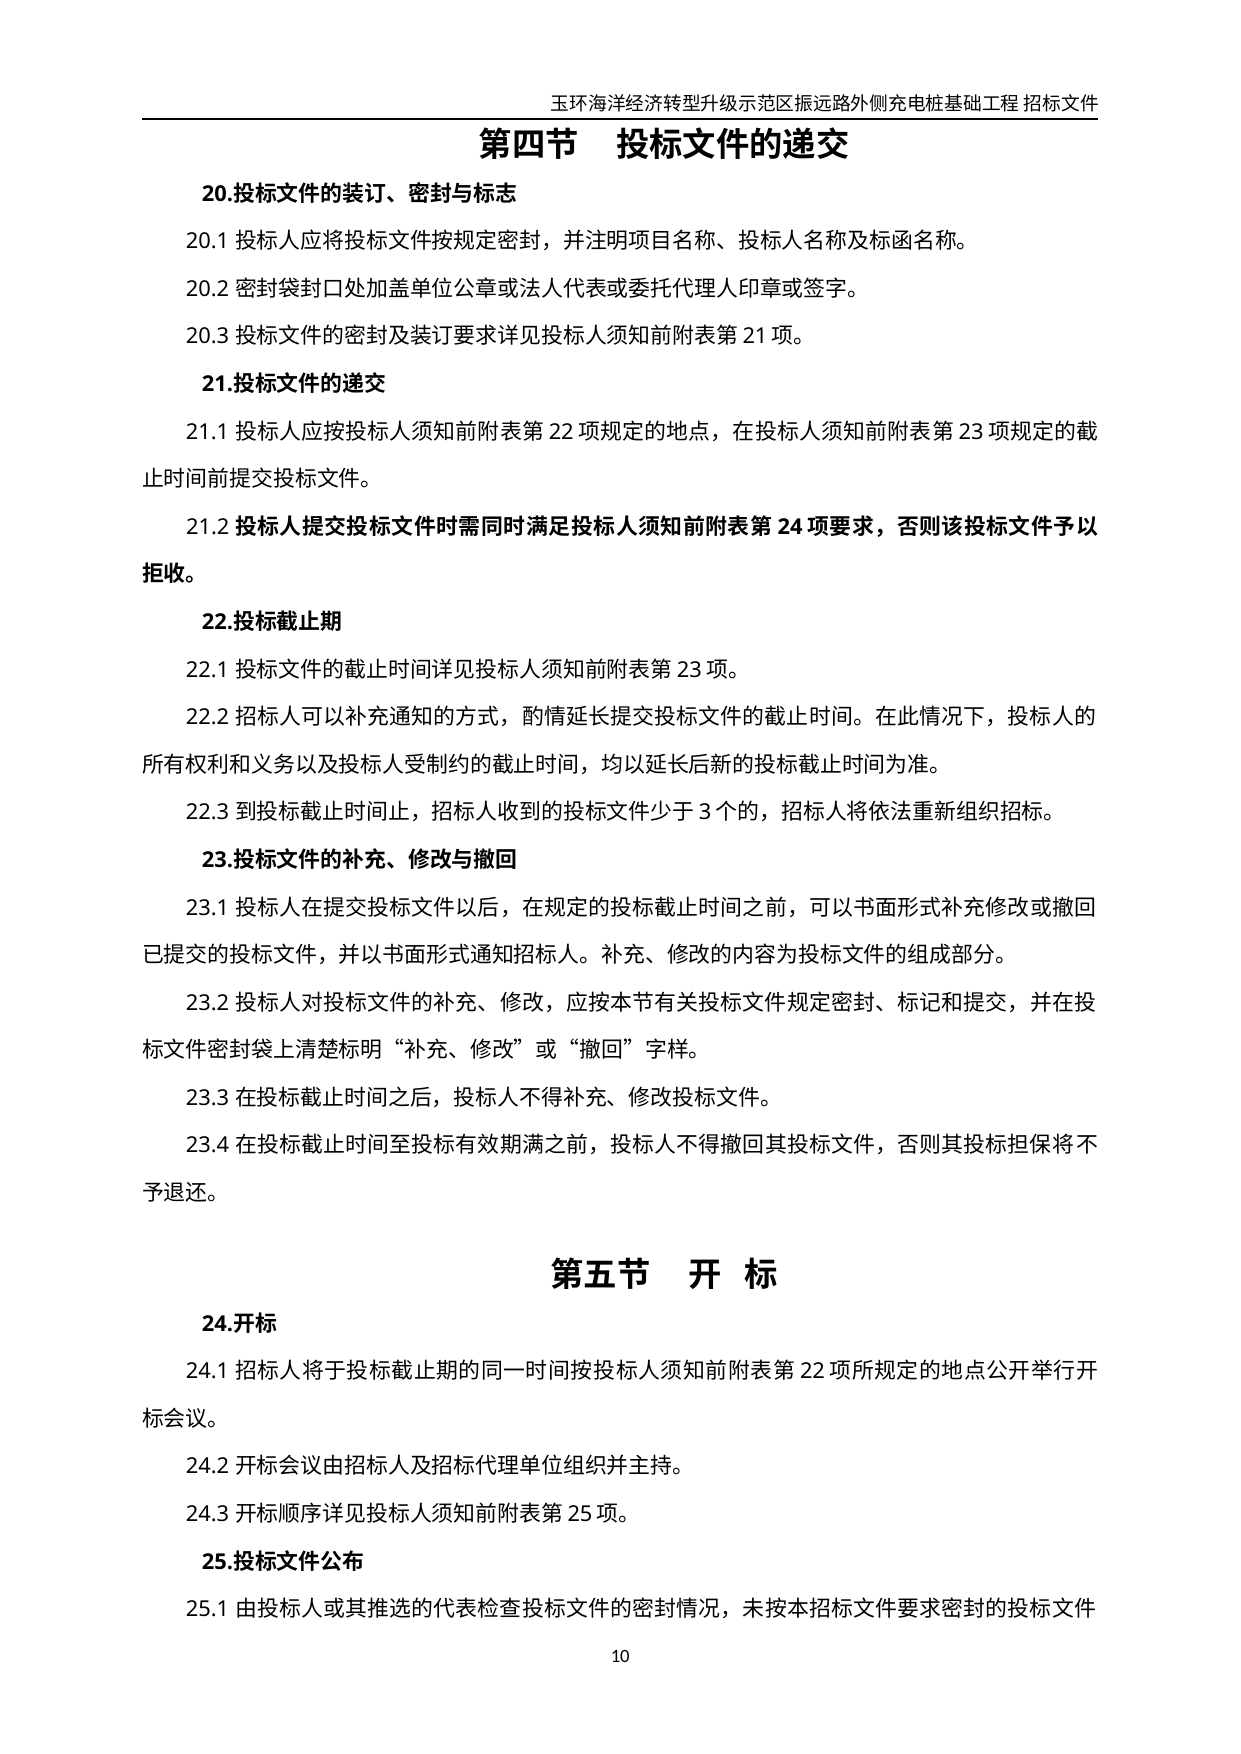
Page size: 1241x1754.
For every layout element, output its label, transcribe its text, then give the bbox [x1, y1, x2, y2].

list 投标文件的密封及装订要求详见投标人须知前附表第21项。 [142, 318, 1098, 350]
subtitle 投标文件的装订、密封与标志 [202, 176, 1098, 207]
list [142, 1591, 1098, 1623]
list 在投标截止时间至投标有效期满之前，投标人不得撤回其投标文件，否则其投标担保将不予退还。 [142, 1127, 1098, 1207]
list 开标会议由招标人及招标代理单位组织并主持。 [142, 1448, 1098, 1480]
subtitle 投标截止期 [202, 604, 1098, 636]
subtitle 开 标 [229, 1260, 1098, 1293]
subtitle 投标文件的补充、修改与撤回 [202, 842, 1098, 874]
list 到投标截止时间止，招标人收到的投标文件少于3个的，招标人将依法重新组织招标。 [142, 794, 1098, 826]
list 投标人在提交投标文件以后，在规定的投标截止时间之前，可以书面形式补充修改或撤回已提交的投标文件，并以书面形式通知招标人。补充、修改的内容为投标文件的组成部分。 [142, 889, 1098, 969]
subtitle 投标文件的递交 [202, 366, 1098, 398]
list 招标人将于投标截止期的同一时间按投标人须知前附表第22项所规定的地点公开举行开标会议。 [142, 1353, 1098, 1433]
subtitle 开标 [202, 1306, 1098, 1337]
list 投标人应按投标人须知前附表第22项规定的地点，在投标人须知前附表第23项规定的截止时间前提交投标文件。 [142, 414, 1098, 493]
list 投标人对投标文件的补充、修改，应按本节有关投标文件规定密封、标记和提交，并在投标文件密封袋上清楚标明“补充、修改”或“撤回”字样。 [142, 984, 1098, 1064]
list 密封袋封口处加盖单位公章或法人代表或委托代理人印章或签字。 [142, 271, 1098, 303]
list 投标文件的截止时间详见投标人须知前附表第23项。 [142, 652, 1098, 683]
list 在投标截止时间之后，投标人不得补充、修改投标文件。 [142, 1080, 1098, 1111]
list 开标顺序详见投标人须知前附表第25项。 [142, 1496, 1098, 1528]
list 投标人提交投标文件时需同时满足投标人须知前附表第24项要求，否则该投标文件予以拒收。 [142, 509, 1098, 588]
subtitle 投标文件公布 [202, 1544, 1098, 1575]
subtitle 投标文件的递交 [229, 130, 1098, 163]
list 招标人可以补充通知的方式，酌情延长提交投标文件的截止时间。在此情况下，投标人的所有权利和义务以及投标人受制约的截止时间，均以延长后新的投标截止时间为准。 [142, 699, 1098, 778]
list 投标人应将投标文件按规定密封，并注明项目名称、投标人名称及标函名称。 [142, 223, 1098, 255]
